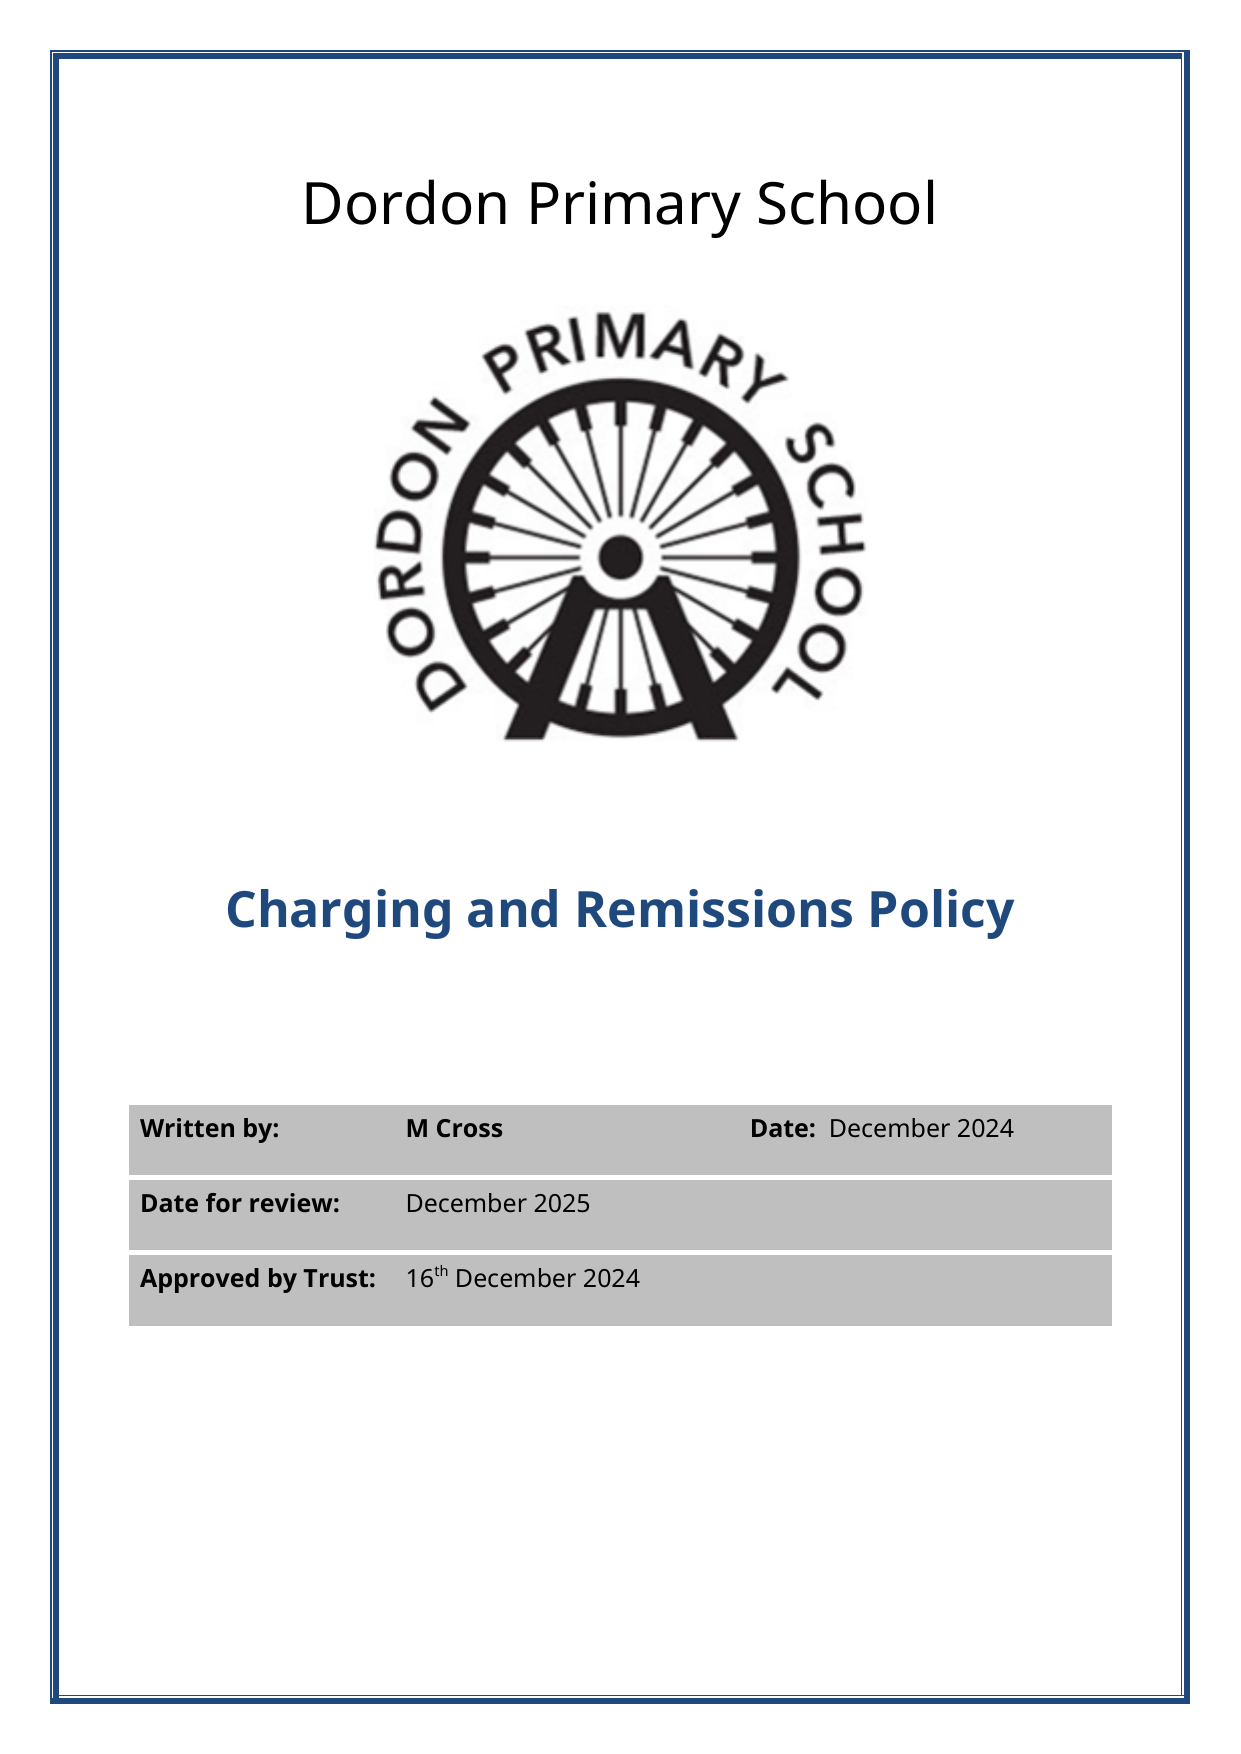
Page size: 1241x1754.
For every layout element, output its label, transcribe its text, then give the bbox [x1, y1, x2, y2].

table_cell Approved by Trust: [129, 1255, 394, 1326]
picture [371, 305, 868, 740]
table_header Written by: [129, 1105, 394, 1175]
table_header M Cross [394, 1105, 738, 1175]
table_cell December 2025 [394, 1180, 1112, 1250]
table_cell 16th December 2024 [394, 1255, 1112, 1326]
table_header Date: December 2024 [738, 1105, 1112, 1175]
text Charging and Remissions Policy [75, 874, 1165, 942]
text Dordon Primary School [75, 162, 1165, 241]
table_cell Date for review: [129, 1180, 394, 1250]
